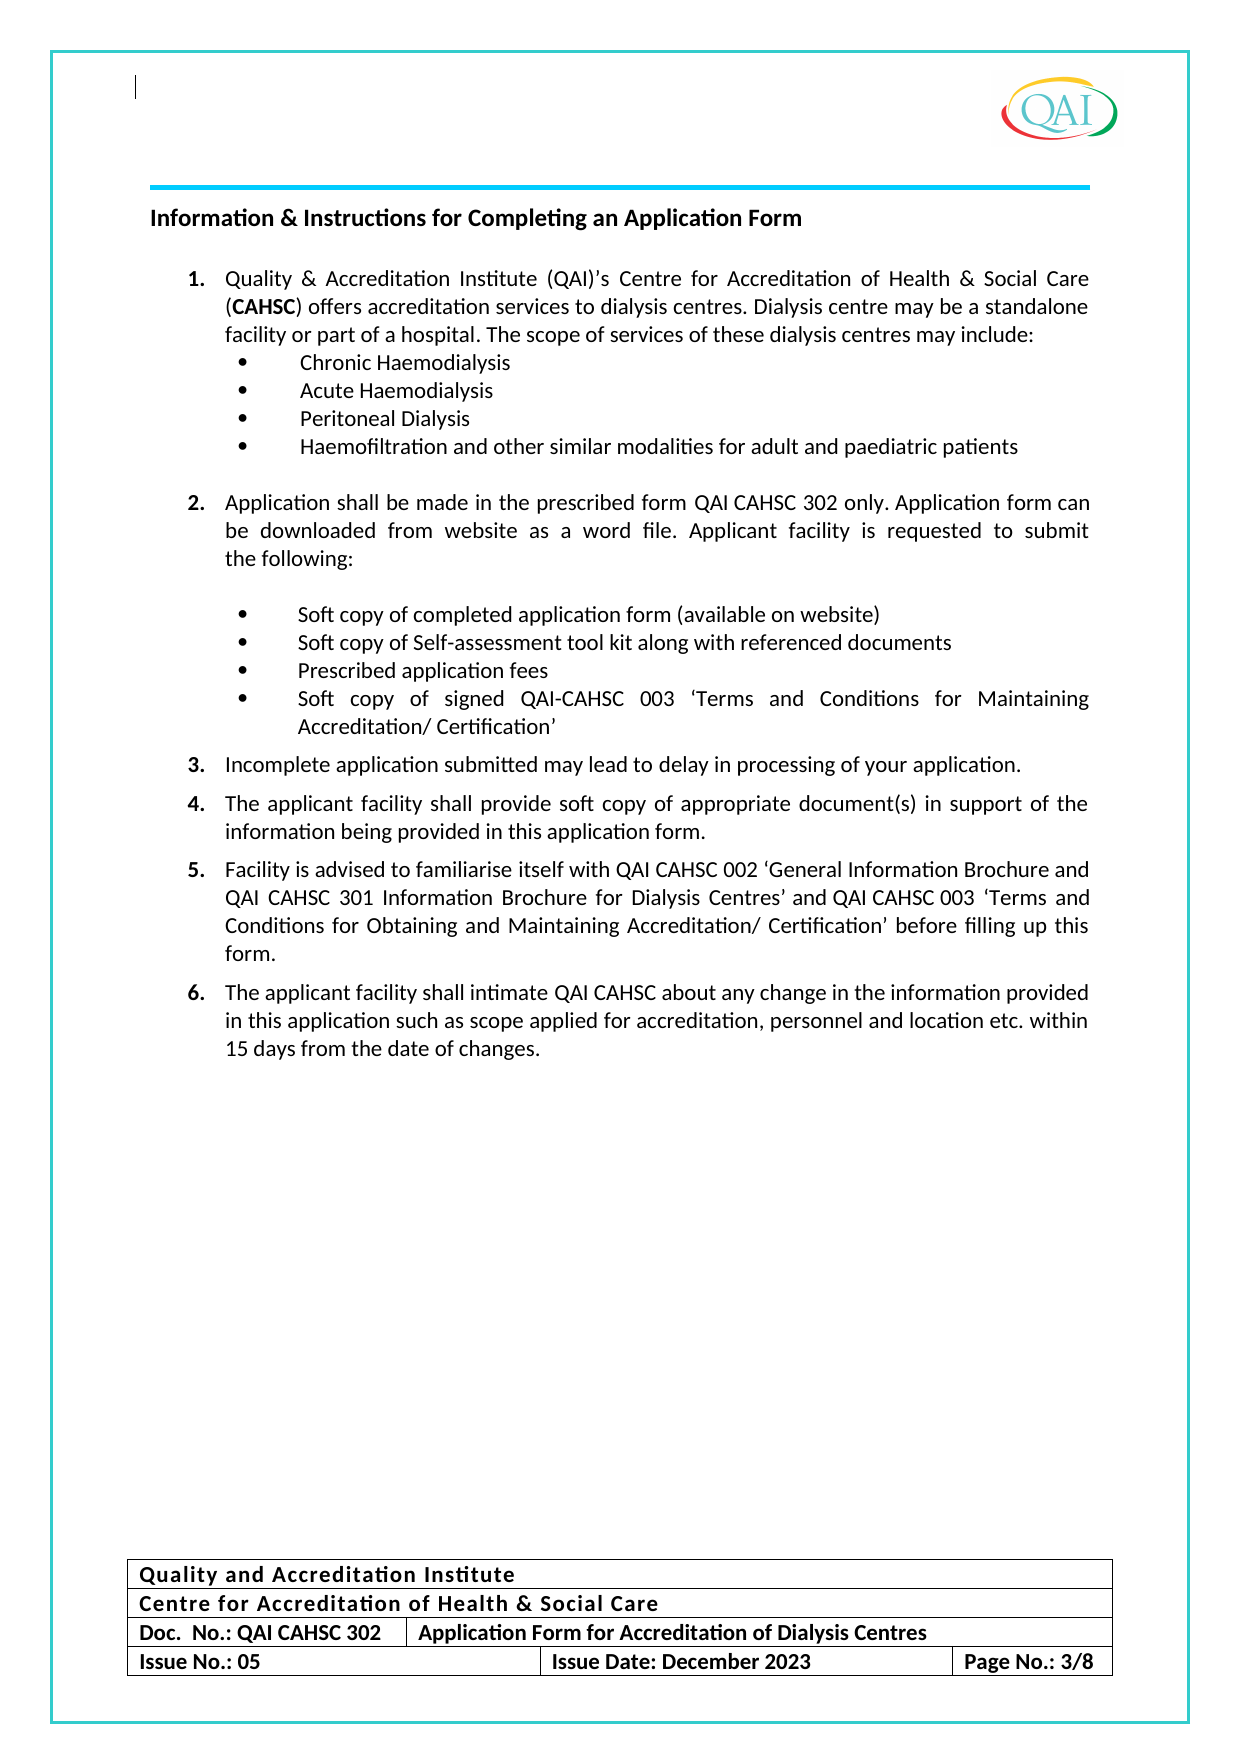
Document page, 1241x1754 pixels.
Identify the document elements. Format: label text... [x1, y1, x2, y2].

list Soft copy of completed application form (available on website) [239, 600, 1090, 628]
list Soft copy of signed QAI-CAHSC 003 ‘Terms and Conditions for Maintaining Accreditation/ Certification’ [239, 684, 1090, 740]
list Haemofiltration and other similar modalities for adult and paediatric patients [225, 432, 1072, 460]
list Application shall be made in the prescribed form QAI CAHSC 302 only. Application form can be downloaded from website as a word file. Applicant facility is requested to submit the following: [187, 488, 1090, 572]
picture [990, 70, 1125, 146]
list Acute Haemodialysis [225, 376, 1072, 404]
list The applicant facility shall provide soft copy of appropriate document(s) in support of the information being provided in this application form. [187, 789, 1090, 845]
list Quality & Accreditation Institute (QAI)’s Centre for Accreditation of Health & Social Care (CAHSC) offers accreditation services to dialysis centres. Dialysis centre may be a standalone facility or part of a hospital. The scope of services of these dialysis centres may include: [187, 264, 1090, 348]
text Information & Instructions for Completing an Application Form [150, 202, 1090, 232]
list Peritoneal Dialysis [225, 404, 1072, 432]
list Soft copy of Self-assessment tool kit along with referenced documents [239, 628, 1090, 656]
list Chronic Haemodialysis [225, 348, 1072, 376]
list Incomplete application submitted may lead to delay in processing of your application. [187, 751, 1090, 779]
list Prescribed application fees [239, 656, 1090, 684]
list Facility is advised to familiarise itself with QAI CAHSC 002 ‘General Information Brochure and QAI CAHSC 301 Information Brochure for Dialysis Centres’ and QAI CAHSC 003 ‘Terms and Conditions for Obtaining and Maintaining Accreditation/ Certification’ before filling up this form. [187, 856, 1090, 968]
list The applicant facility shall intimate QAI CAHSC about any change in the information provided in this application such as scope applied for accreditation, personnel and location etc. within 15 days from the date of changes. [187, 978, 1090, 1062]
